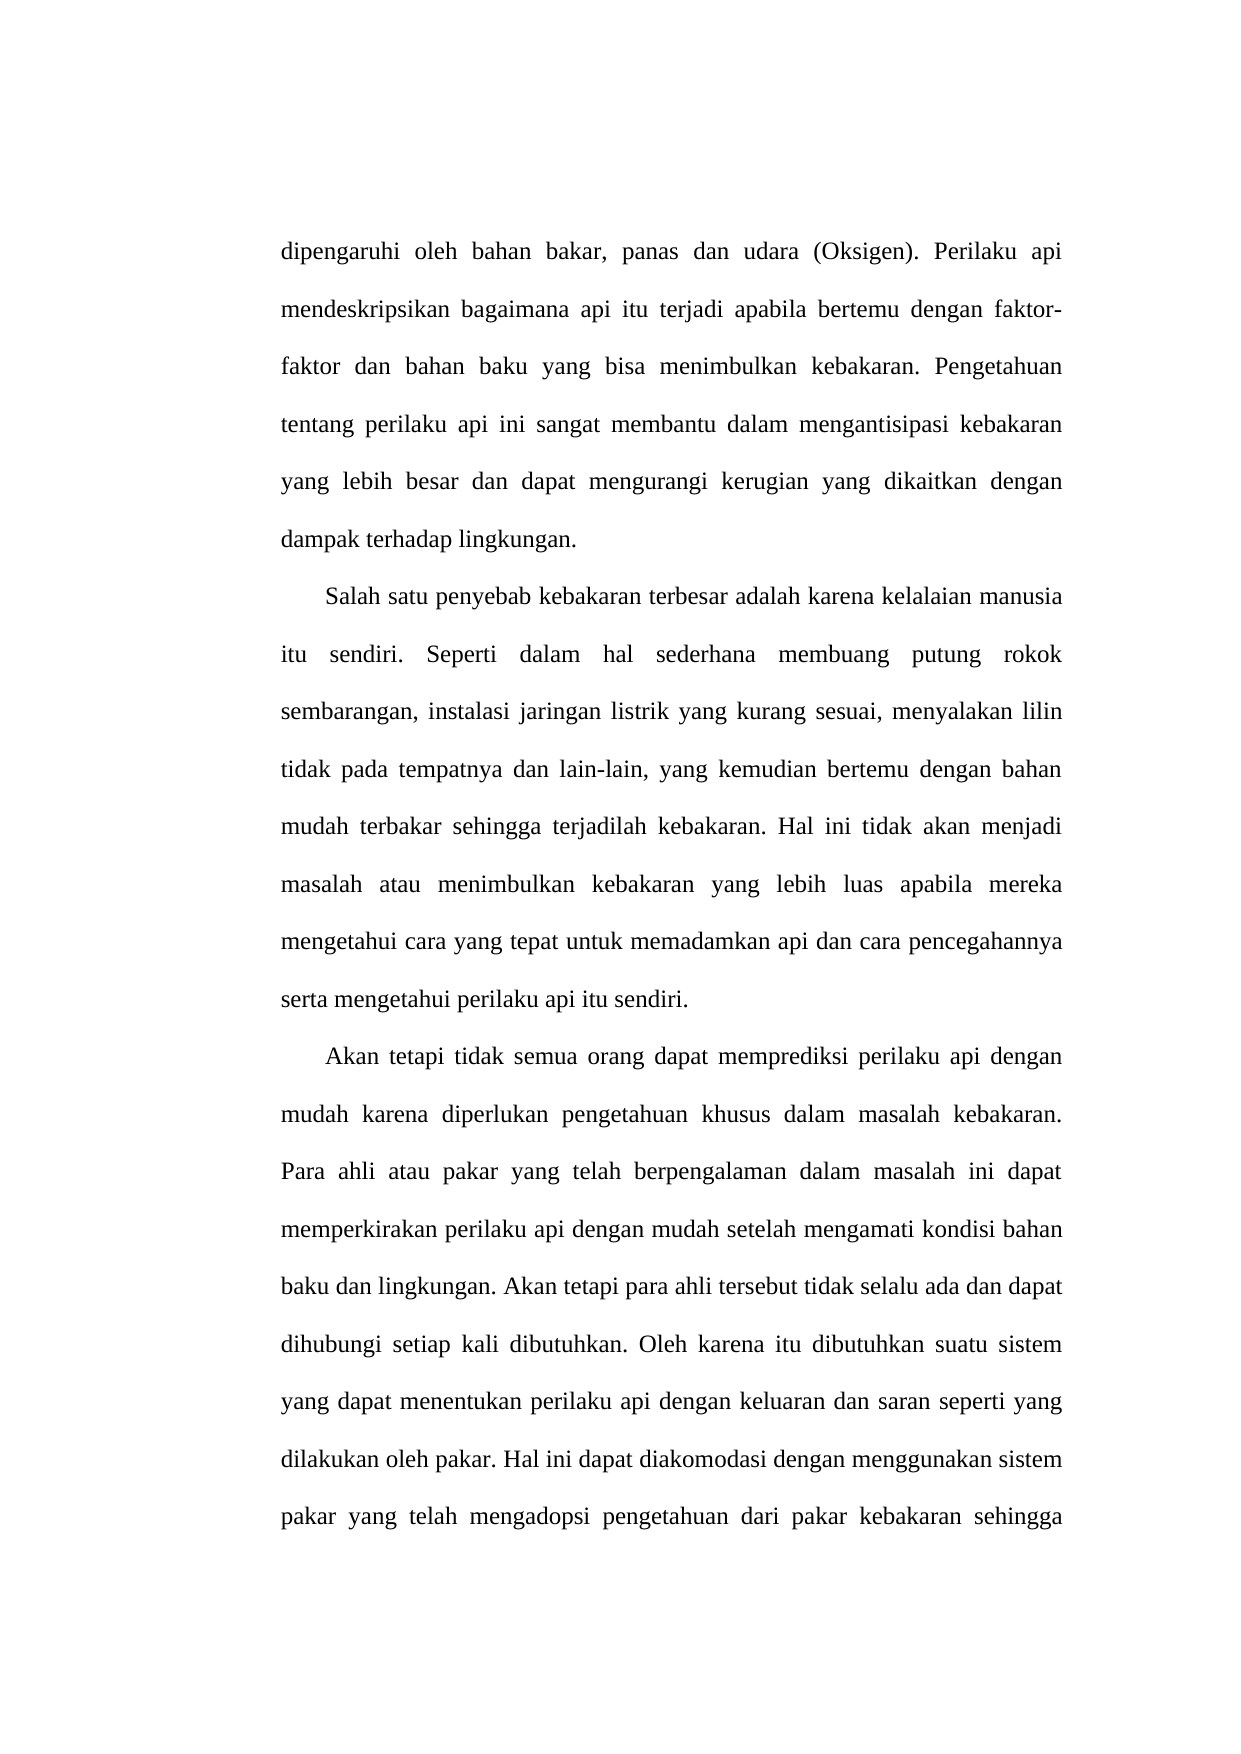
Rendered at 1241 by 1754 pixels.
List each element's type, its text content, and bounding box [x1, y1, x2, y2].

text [281, 1041, 1063, 1530]
text Salah satu penyebab kebakaran terbesar adalah karena kelalaian manusia itu sendiri. Seperti dalam hal sederhana membuang putung rokok sembarangan, instalasi jaringan listrik yang kurang sesuai, menyalakan lilin tidak pada tempatnya dan lain-lain, yang kemudian bertemu dengan bahan mudah terbakar sehingga terjadilah kebakaran. Hal ini tidak akan menjadi masalah atau menimbulkan kebakaran yang lebih luas apabila mereka mengetahui cara yang tepat untuk memadamkan api dan cara pencegahannya serta mengetahui perilaku api itu sendiri. [281, 581, 1063, 1012]
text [281, 236, 1063, 552]
